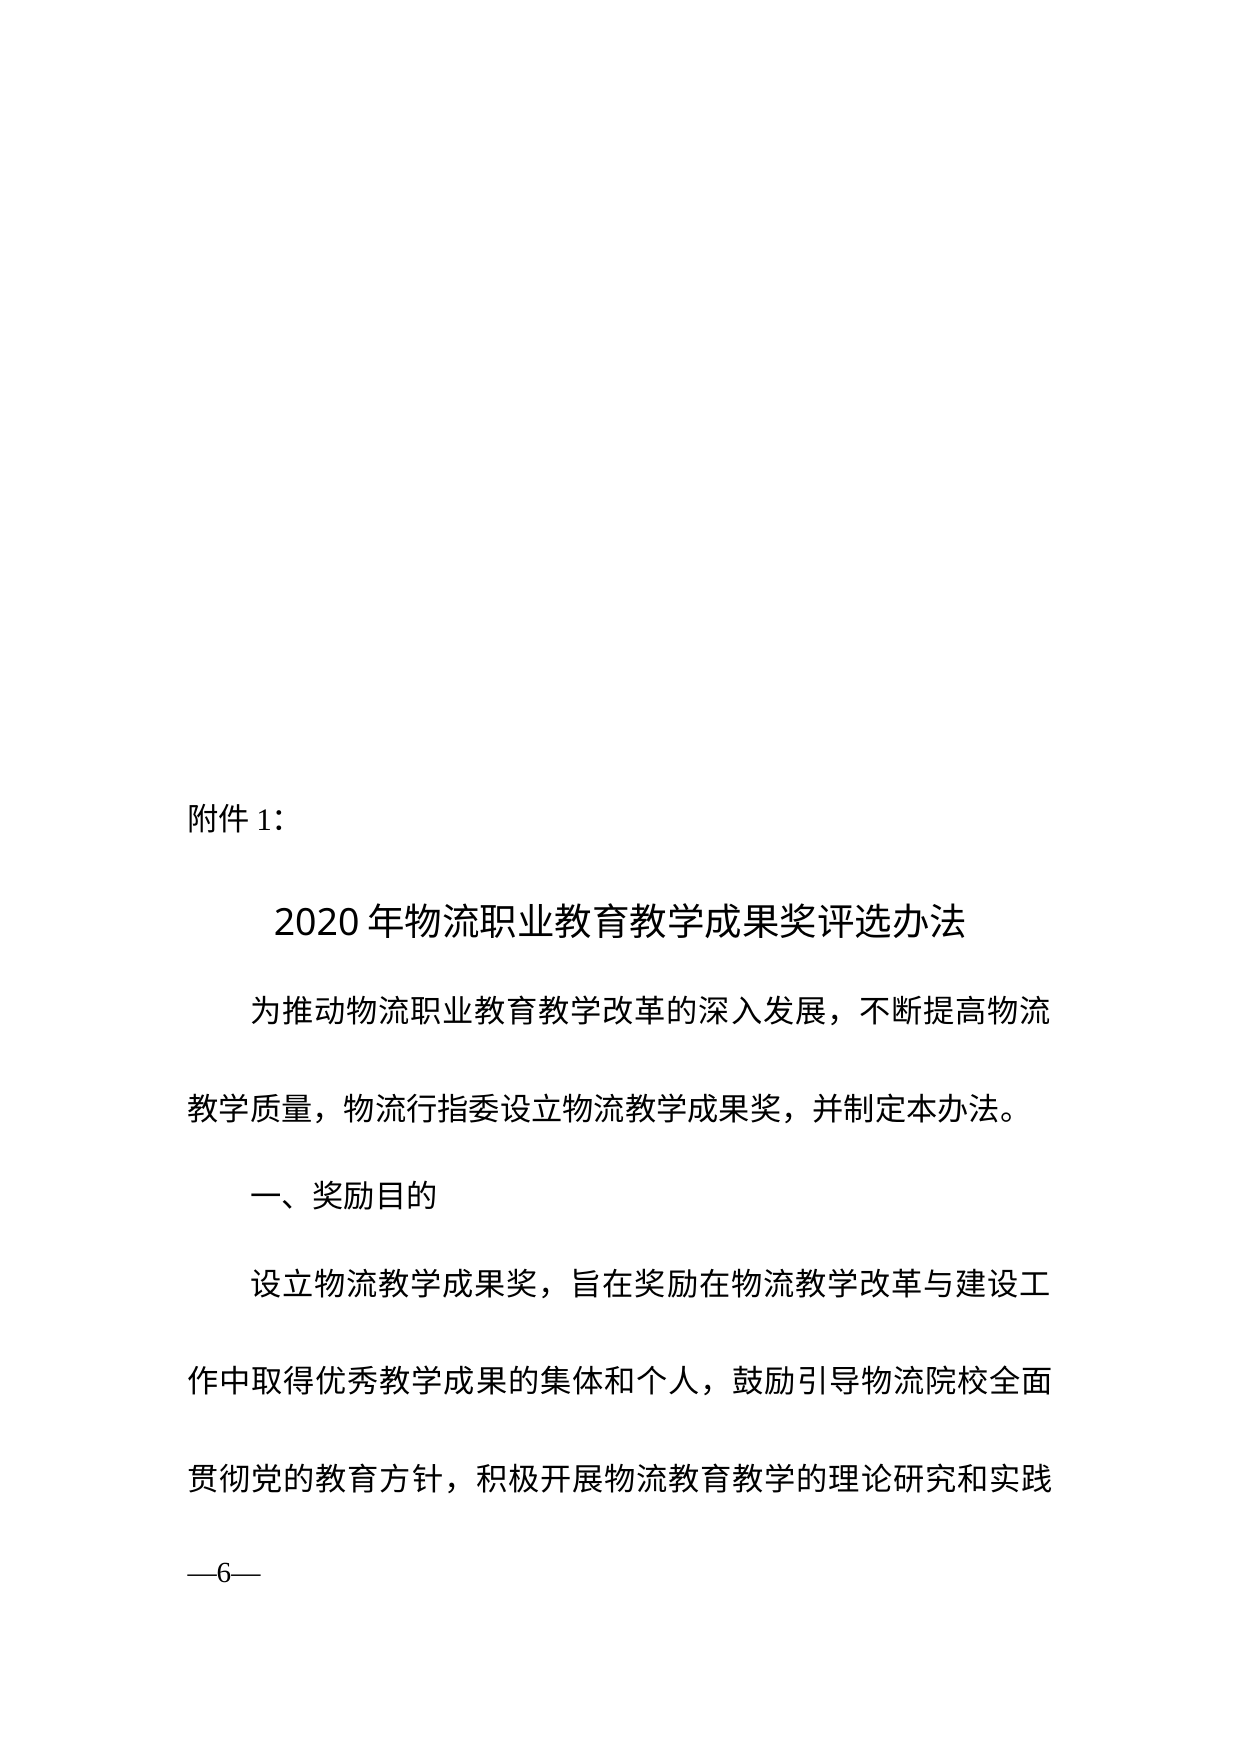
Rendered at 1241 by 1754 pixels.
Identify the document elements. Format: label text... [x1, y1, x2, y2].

text 为推动物流职业教育教学改革的深入发展，不断提高物流教学质量，物流行指委设立物流教学成果奖，并制定本办法。 [187, 976, 1053, 1139]
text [187, 1249, 1053, 1509]
text 2020年物流职业教育教学成果奖评选办法 [187, 886, 1053, 951]
text 附件1： [187, 784, 1053, 849]
text 一、奖励目的 [187, 1161, 1053, 1226]
